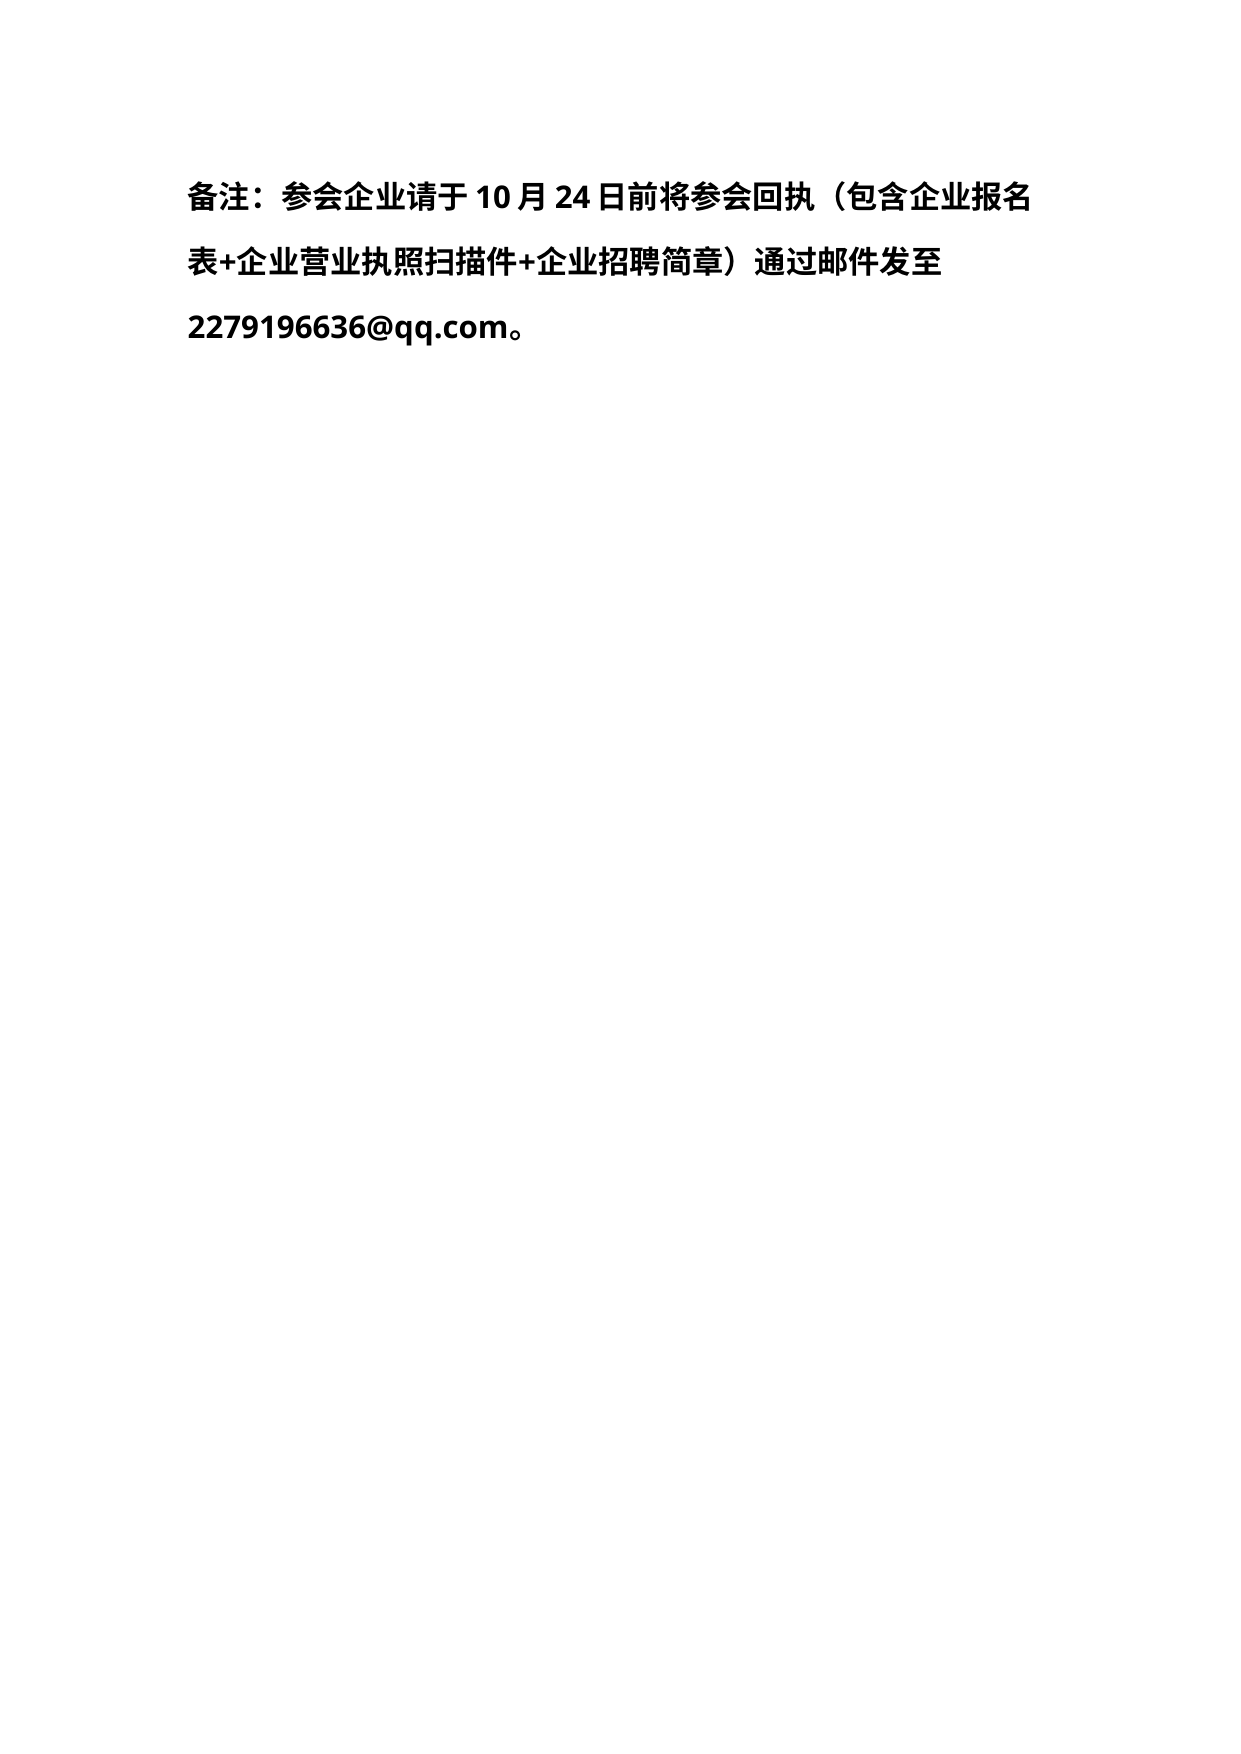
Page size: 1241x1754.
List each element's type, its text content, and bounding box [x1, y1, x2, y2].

text 备注：参会企业请于10月24日前将参会回执（包含企业报名表+企业营业执照扫描件+企业招聘简章）通过邮件发至2279196636@qq.com。 [187, 162, 1053, 357]
